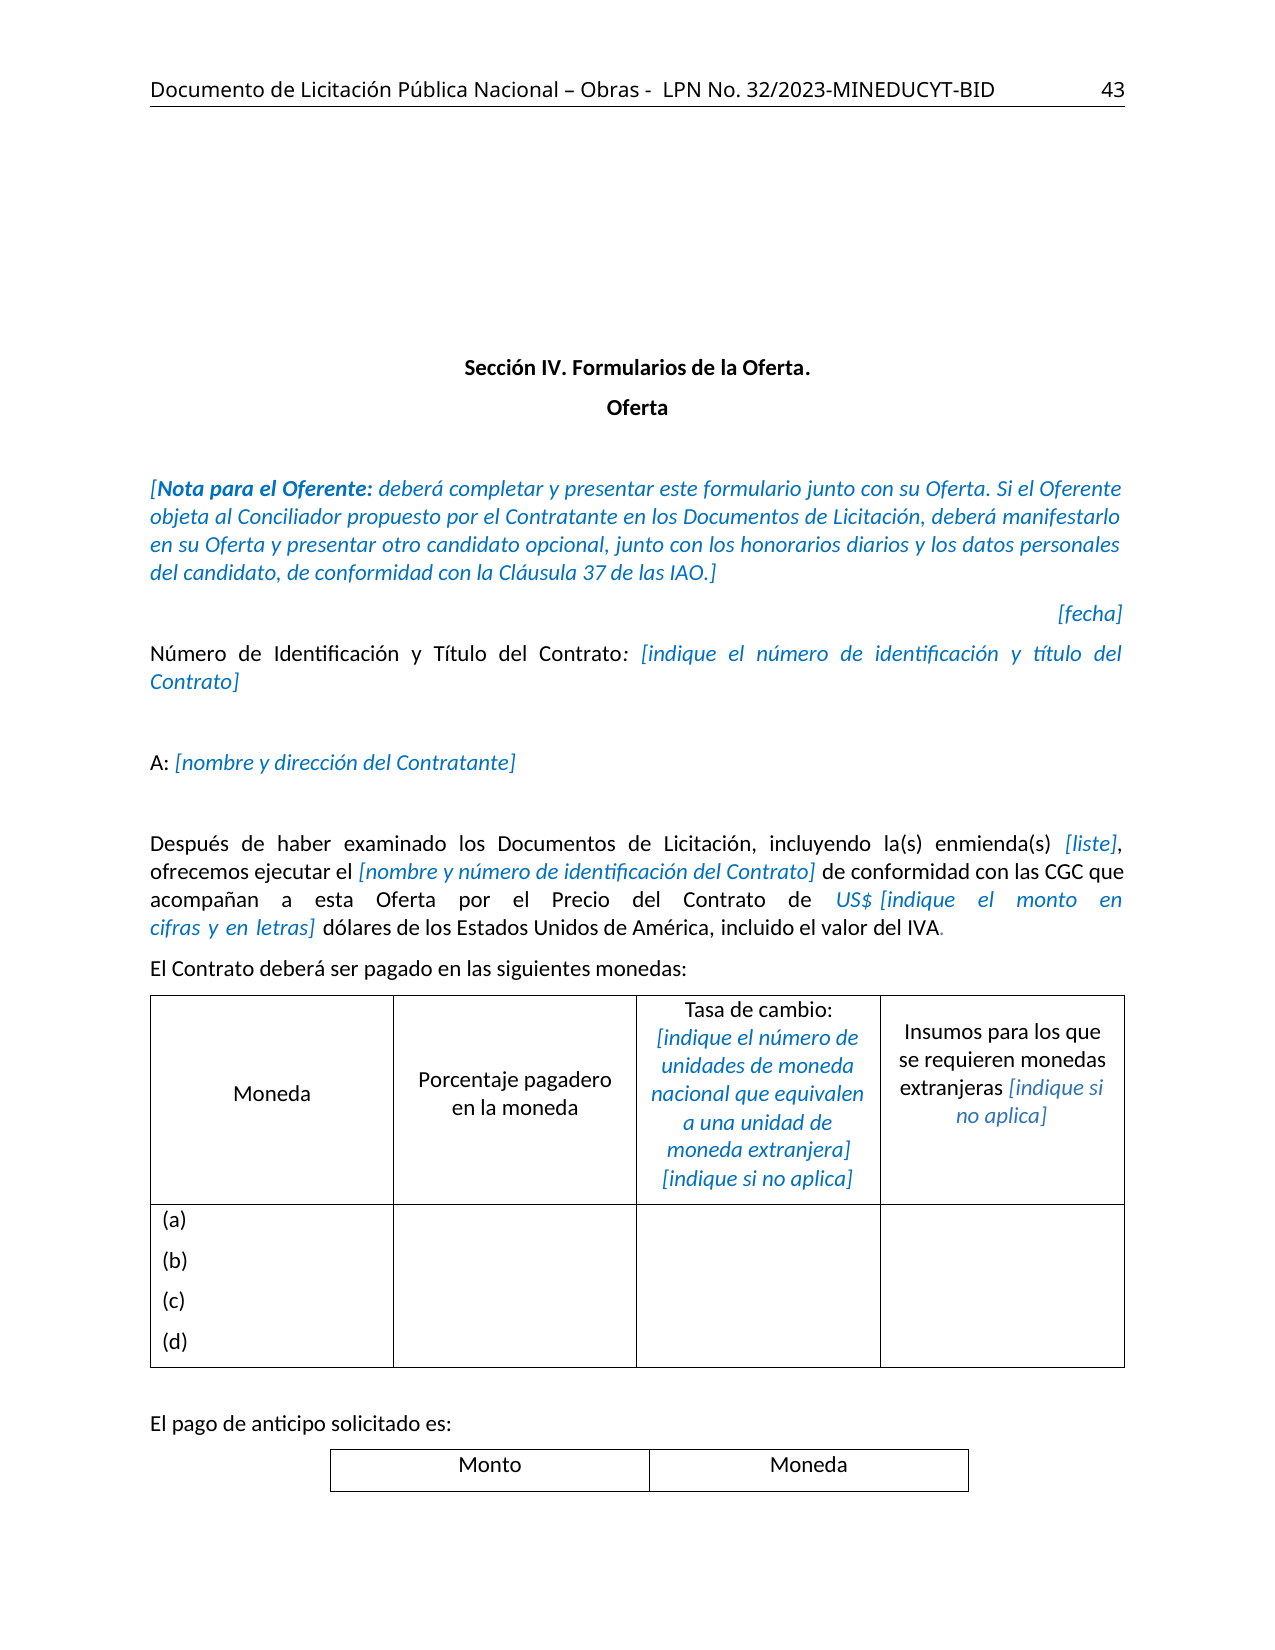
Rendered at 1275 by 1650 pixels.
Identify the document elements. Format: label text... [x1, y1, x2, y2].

table_header Tasa de cambio: [indique el número de unidades de moneda nacional que equivalen a una unidad de moneda extranjera] [indique si no aplica] [637, 996, 880, 1204]
table_cell (a) (b) (c) (d) [151, 1205, 393, 1367]
text Número de Identificación y Título del Contrato: [indique el número de identificación y título del Contrato] [150, 639, 1125, 695]
table_header Moneda [650, 1450, 968, 1491]
table_cell [637, 1205, 880, 1367]
text El pago de anticipo solicitado es: [150, 1409, 1125, 1437]
text Después de haber examinado los Documentos de Licitación, incluyendo la(s) enmienda(s) [liste], ofrecemos ejecutar el [nombre y número de identificación del Contrato] de conformidad con las CGC que acompañan a esta Oferta por el Precio del Contrato de US$ [indique el monto en cifras y en letras] dólares de los Estados Unidos de América, incluido el valor del IVA. [150, 829, 1125, 941]
text A: [nombre y dirección del Contratante] [150, 748, 1125, 776]
text Oferta [150, 393, 1125, 421]
table_header Porcentaje pagadero en la moneda [394, 996, 636, 1204]
text El Contrato deberá ser pagado en las siguientes monedas: [150, 954, 1125, 982]
table_cell [394, 1205, 636, 1367]
table_header Insumos para los que se requieren monedas extranjeras [indique si no aplica] [881, 996, 1124, 1204]
table_header Monto [331, 1450, 649, 1491]
table_header Moneda [151, 996, 393, 1204]
text [Nota para el Oferente: deberá completar y presentar este formulario junto con su Oferta. Si el Oferente objeta al Conciliador propuesto por el Contratante en los Documentos de Licitación, deberá manifestarlo en su Oferta y presentar otro candidato opcional, junto con los honorarios diarios y los datos personales del candidato, de conformidad con la Cláusula 37 de las IAO.] [150, 474, 1125, 586]
text [fecha] [150, 599, 1125, 627]
text Sección IV. Formularios de la Oferta. [150, 353, 1125, 381]
table_cell [881, 1205, 1124, 1367]
